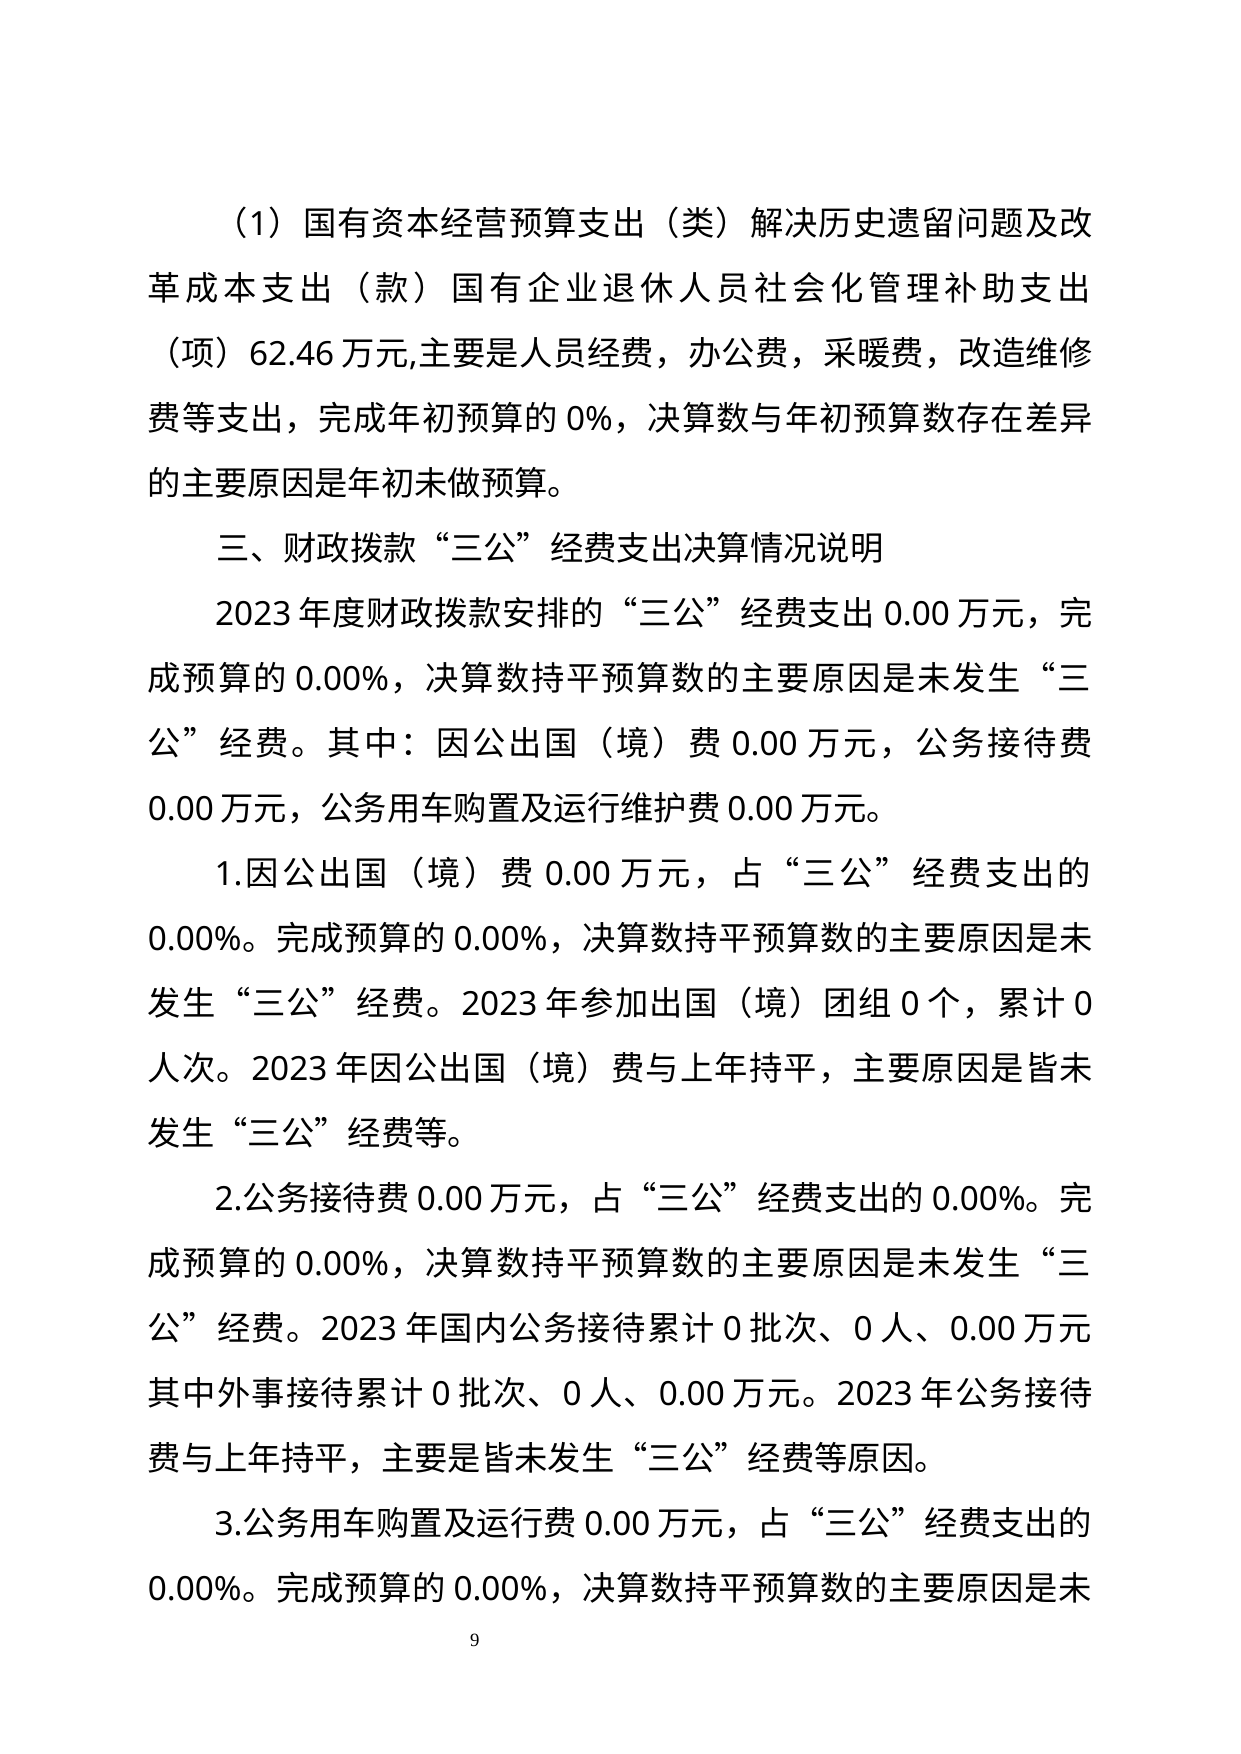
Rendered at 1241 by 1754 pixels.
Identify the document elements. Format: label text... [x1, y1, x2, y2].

text 2023年度财政拨款安排的“三公”经费支出0.00万元，完成预算的0.00%，决算数持平预算数的主要原因是未发生“三公”经费。其中：因公出国（境）费0.00万元，公务接待费0.00万元，公务用车购置及运行维护费0.00万元。 [148, 578, 1093, 838]
text 三、财政拨款“三公”经费支出决算情况说明 [148, 513, 1093, 578]
list 2.公务接待费0.00万元，占“三公”经费支出的0.00%。完成预算的0.00%，决算数持平预算数的主要原因是未发生“三公”经费。2023年国内公务接待累计0批次、0人、0.00万元。其中外事接待累计0批次、0人、0.00万元。2023年公务接待费与上年持平，主要是皆未发生“三公”经费等原因。 [148, 1163, 1093, 1488]
list （1）国有资本经营预算支出（类）解决历史遗留问题及改革成本支出（款）国有企业退休人员社会化管理补助支出（项）62.46万元,主要是人员经费，办公费，采暖费，改造维修费等支出，完成年初预算的0%，决算数与年初预算数存在差异的主要原因是年初未做预算。 [148, 188, 1093, 513]
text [148, 1488, 1093, 1618]
list 1.因公出国（境）费0.00万元，占“三公”经费支出的0.00%。完成预算的0.00%，决算数持平预算数的主要原因是未发生“三公”经费。2023年参加出国（境）团组0个，累计0人次。2023年因公出国（境）费与上年持平，主要原因是皆未发生“三公”经费等。 [148, 838, 1093, 1163]
